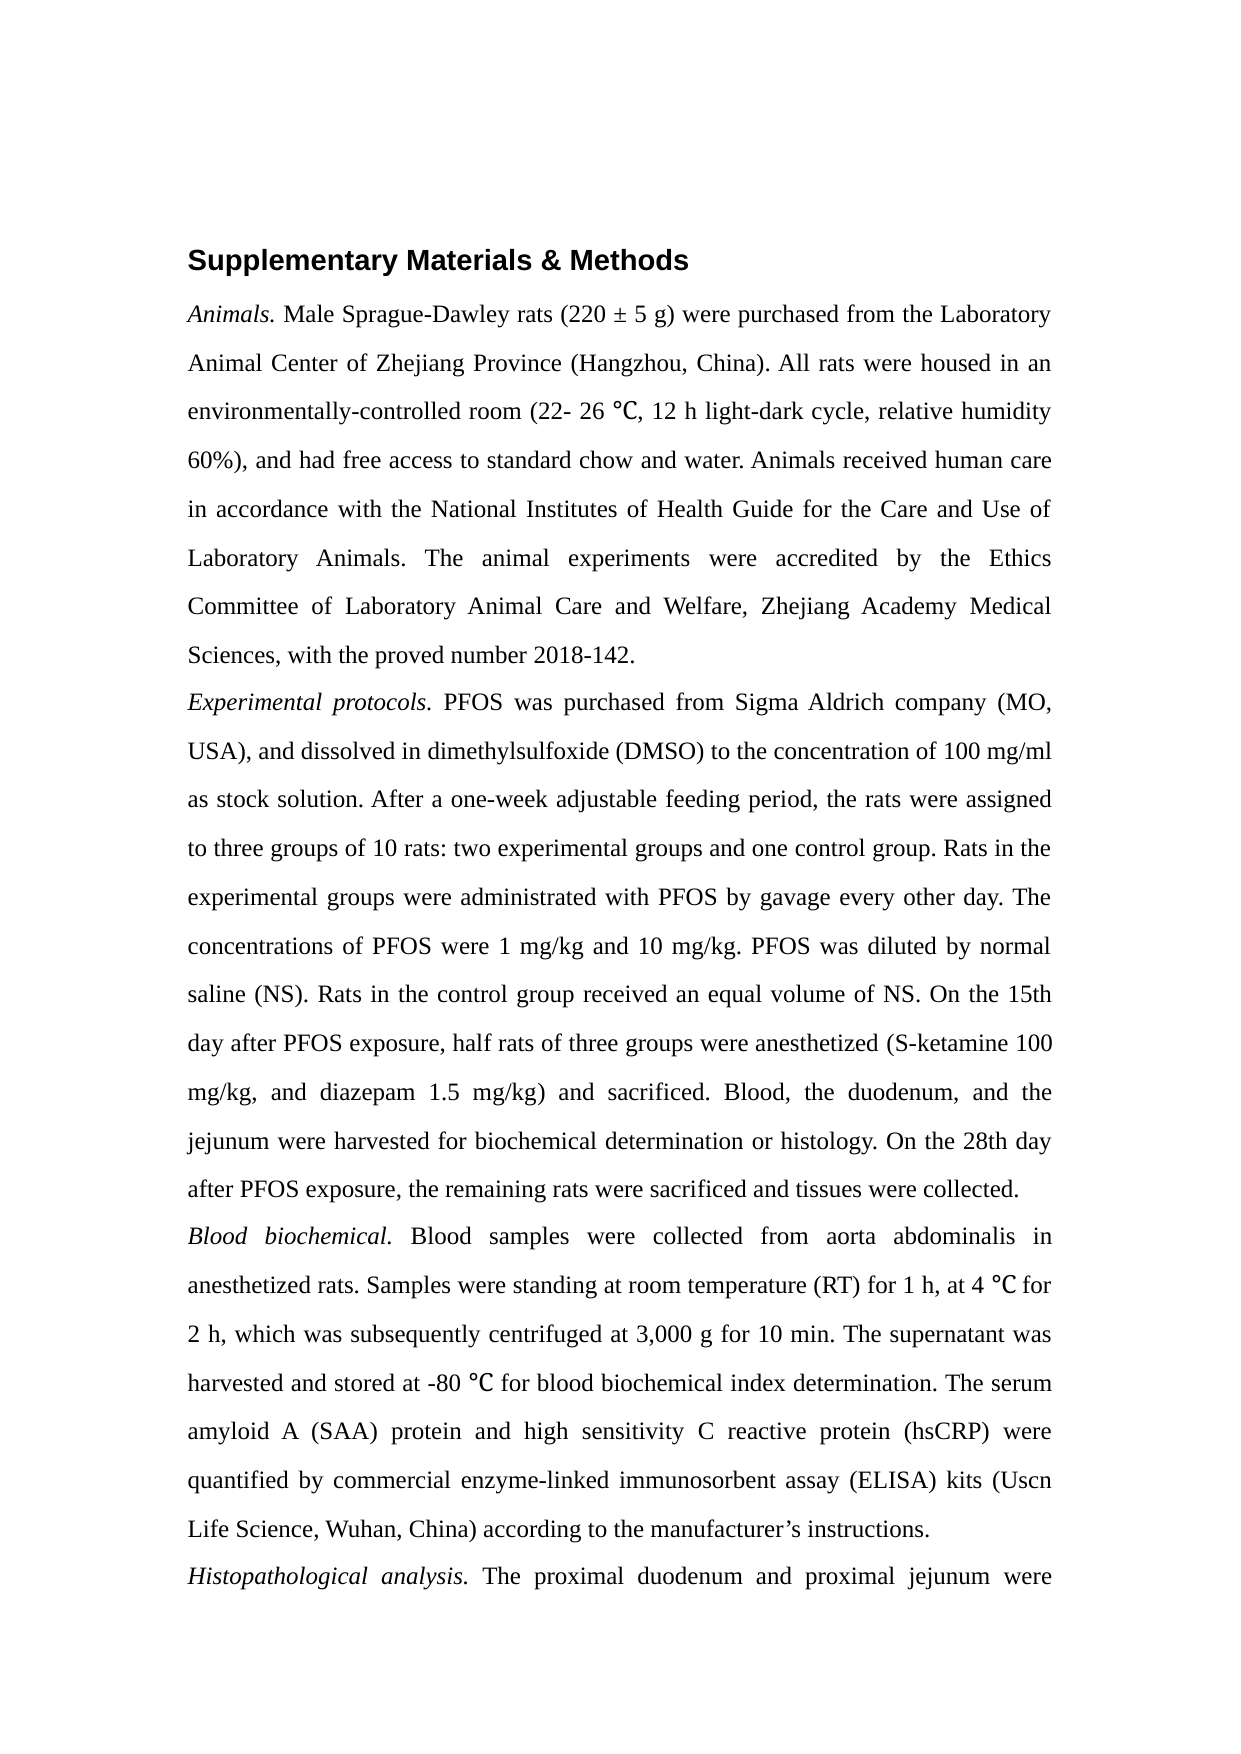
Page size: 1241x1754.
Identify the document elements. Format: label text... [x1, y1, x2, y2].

text Experimental protocols. PFOS was purchased from Sigma Aldrich company (MO, USA), and dissolved in dimethylsulfoxide (DMSO) to the concentration of 100 mg/ml as stock solution. After a one-week adjustable feeding period, the rats were assigned to three groups of 10 rats: two experimental groups and one control group. Rats in the experimental groups were administrated with PFOS by gavage every other day. The concentrations of PFOS were 1 mg/kg and 10 mg/kg. PFOS was diluted by normal saline (NS). Rats in the control group received an equal volume of NS. On the 15th day after PFOS exposure, half rats of three groups were anesthetized (S-ketamine 100 mg/kg, and diazepam 1.5 mg/kg) and sacrificed. Blood, the duodenum, and the jejunum were harvested for biochemical determination or histology. On the 28th day after PFOS exposure, the remaining rats were sacrificed and tissues were collected. [187, 685, 1053, 1205]
text Supplementary Materials & Methods [187, 227, 1053, 292]
text Animals. Male Sprague-Dawley rats (220 ± 5 g) were purchased from the Laboratory Animal Center of Zhejiang Province (Hangzhou, China). All rats were housed in an environmentally-controlled room (22- 26 ℃, 12 h light-dark cycle, relative humidity 60%), and had free access to standard chow and water. Animals received human care in accordance with the National Institutes of Health Guide for the Care and Use of Laboratory Animals. The animal experiments were accredited by the Ethics Committee of Laboratory Animal Care and Welfare, Zhejiang Academy Medical Sciences, with the proved number 2018-142. [187, 297, 1053, 671]
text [187, 1559, 1053, 1591]
text Blood biochemical. Blood samples were collected from aorta abdominalis in anesthetized rats. Samples were standing at room temperature (RT) for 1 h, at 4 ℃ for 2 h, which was subsequently centrifuged at 3,000 g for 10 min. The supernatant was harvested and stored at -80 ℃ for blood biochemical index determination. The serum amyloid A (SAA) protein and high sensitivity C reactive protein (hsCRP) were quantified by commercial enzyme-linked immunosorbent assay (ELISA) kits (Uscn Life Science, Wuhan, China) according to the manufacturer’s instructions. [187, 1219, 1053, 1544]
